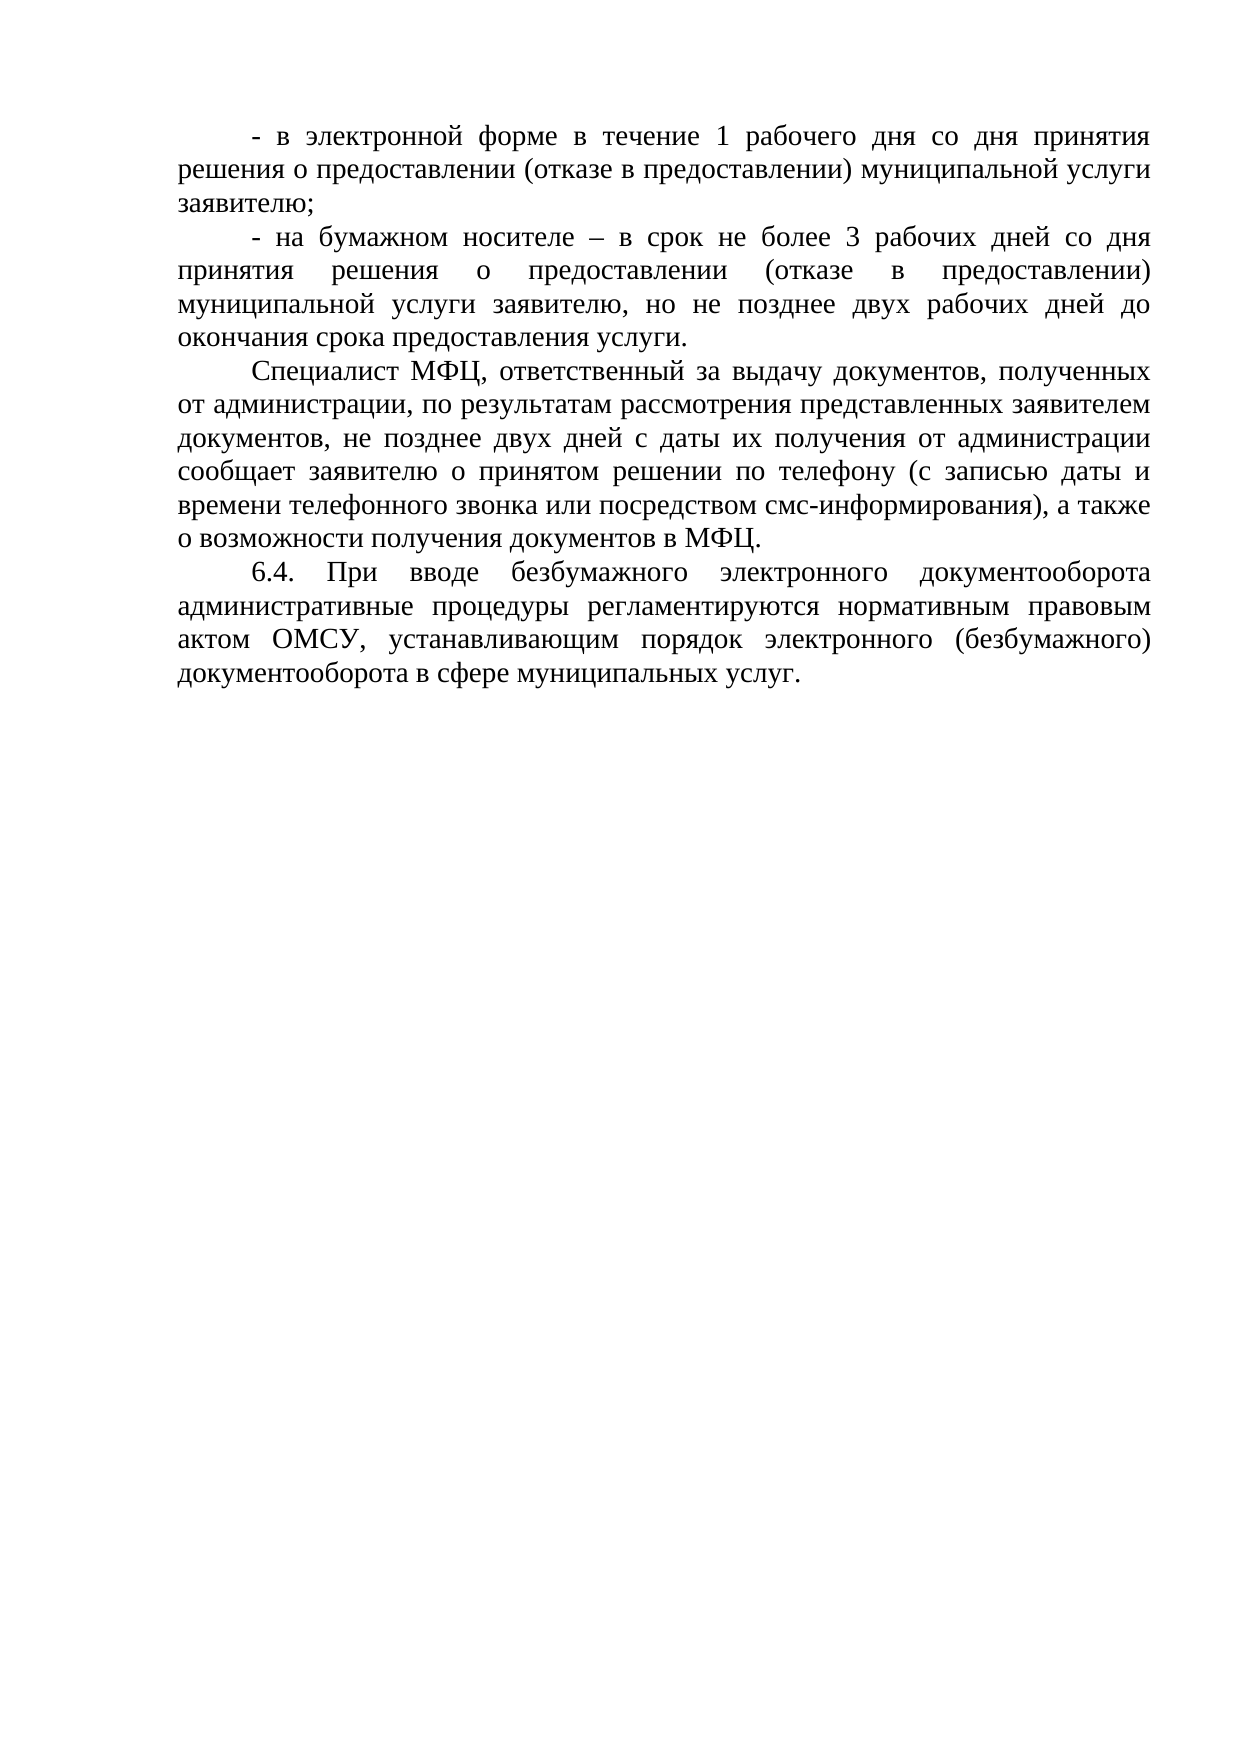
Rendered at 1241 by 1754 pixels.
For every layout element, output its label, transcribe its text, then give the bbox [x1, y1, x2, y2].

text - на бумажном носителе – в срок не более 3 рабочих дней со дня принятия решения о предоставлении (отказе в предоставлении) муниципальной услуги заявителю, но не позднее двух рабочих дней до окончания срока предоставления услуги. [177, 219, 1152, 353]
text 6.4. При вводе безбумажного электронного документооборота административные процедуры регламентируются нормативным правовым актом ОМСУ, устанавливающим порядок электронного (безбумажного) документооборота в сфере муниципальных услуг. [177, 554, 1152, 688]
text Специалист МФЦ, ответственный за выдачу документов, полученных от администрации, по результатам рассмотрения представленных заявителем документов, не позднее двух дней с даты их получения от администрации сообщает заявителю о принятом решении по телефону (с записью даты и времени телефонного звонка или посредством смс-информирования), а также о возможности получения документов в МФЦ. [177, 353, 1152, 554]
text - в электронной форме в течение 1 рабочего дня со дня принятия решения о предоставлении (отказе в предоставлении) муниципальной услуги заявителю; [177, 118, 1152, 219]
